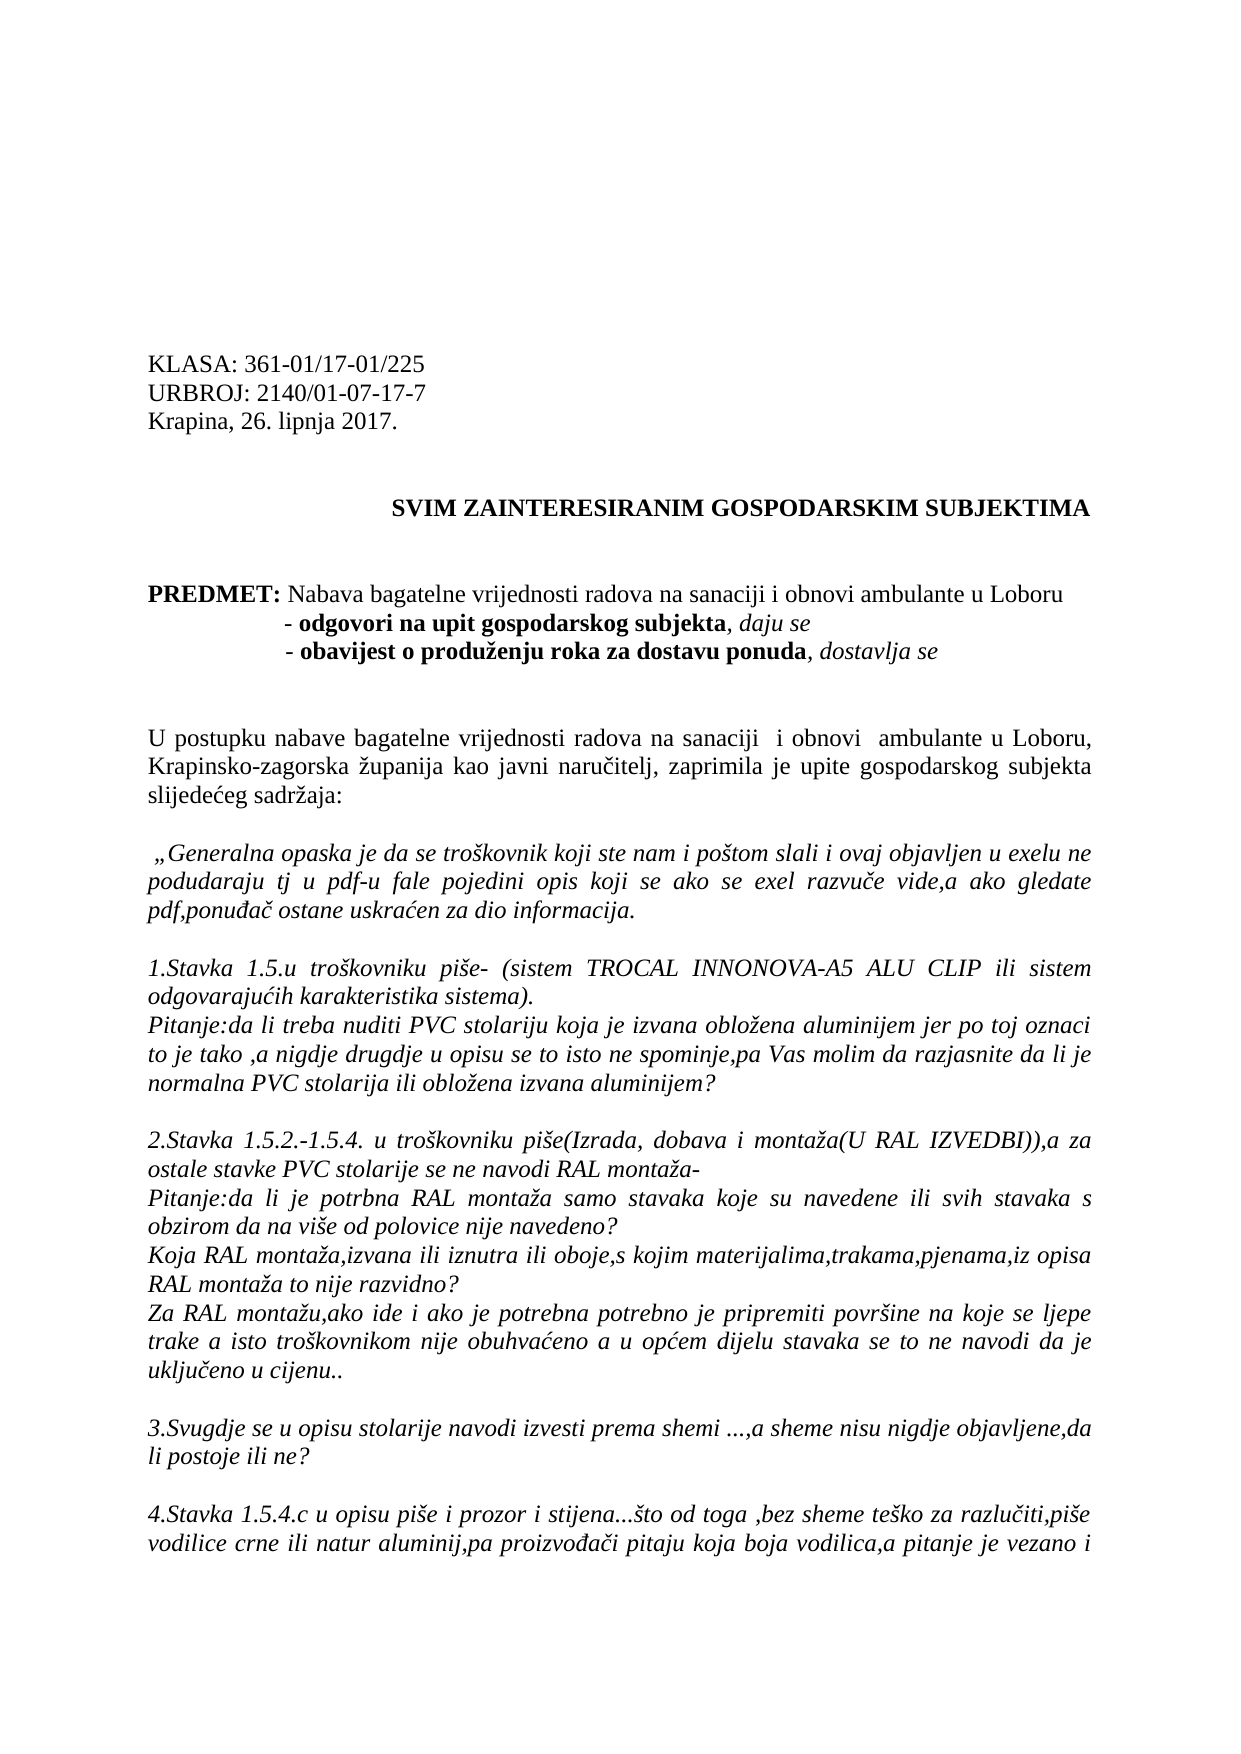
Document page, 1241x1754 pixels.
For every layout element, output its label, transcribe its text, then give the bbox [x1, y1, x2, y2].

text PREDMET: Nabava bagatelne vrijednosti radova na sanaciji i obnovi ambulante u Loboru [148, 579, 1093, 608]
text 1.Stavka 1.5.u troškovniku piše- (sistem TROCAL INNONOVA-A5 ALU CLIP ili sistem odgovarajućih karakteristika sistema). [148, 953, 1093, 1010]
text - obavijest o produženju roka za dostavu ponuda, dostavlja se [148, 636, 1093, 665]
text URBROJ: 2140/01-07-17-7 [148, 378, 1093, 406]
text KLASA: 361-01/17-01/225 [148, 349, 1093, 378]
text Za RAL montažu,ako ide i ako je potrebna potrebno je pripremiti površine na koje se ljepe trake a isto troškovnikom nije obuhvaćeno a u općem dijelu stavaka se to ne navodi da je uključeno u cijenu.. [148, 1298, 1093, 1384]
text 2.Stavka 1.5.2.-1.5.4. u troškovniku piše(Izrada, dobava i montaža(U RAL IZVEDBI)),a za ostale stavke PVC stolarije se ne navodi RAL montaža- [148, 1125, 1093, 1183]
text 3.Svugdje se u opisu stolarije navodi izvesti prema shemi ...,a sheme nisu nigdje objavljene,da li postoje ili ne? [148, 1413, 1093, 1470]
text - odgovori na upit gospodarskog subjekta, daju se [148, 608, 1093, 636]
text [148, 1499, 1093, 1556]
text SVIM ZAINTERESIRANIM GOSPODARSKIM SUBJEKTIMA [148, 493, 1093, 521]
text Koja RAL montaža,izvana ili iznutra ili oboje,s kojim materijalima,trakama,pjenama,iz opisa RAL montaža to nije razvidno? [148, 1240, 1093, 1298]
text „Generalna opaska je da se troškovnik koji ste nam i poštom slali i ovaj objavljen u exelu ne podudaraju tj u pdf-u fale pojedini opis koji se ako se exel razvuče vide,a ako gledate pdf,ponuđač ostane uskraćen za dio informacija. [148, 838, 1093, 924]
text Pitanje:da li treba nuditi PVC stolariju koja je izvana obložena aluminijem jer po toj oznaci to je tako ,a nigdje drugdje u opisu se to isto ne spominje,pa Vas molim da razjasnite da li je normalna PVC stolarija ili obložena izvana aluminijem? [148, 1010, 1093, 1096]
text Krapina, 26. lipnja 2017. [148, 406, 1093, 435]
text U postupku nabave bagatelne vrijednosti radova na sanaciji i obnovi ambulante u Loboru, Krapinsko-zagorska županija kao javni naručitelj, zaprimila je upite gospodarskog subjekta slijedećeg sadržaja: [148, 723, 1093, 809]
text Pitanje:da li je potrbna RAL montaža samo stavaka koje su navedene ili svih stavaka s obzirom da na više od polovice nije navedeno? [148, 1183, 1093, 1240]
